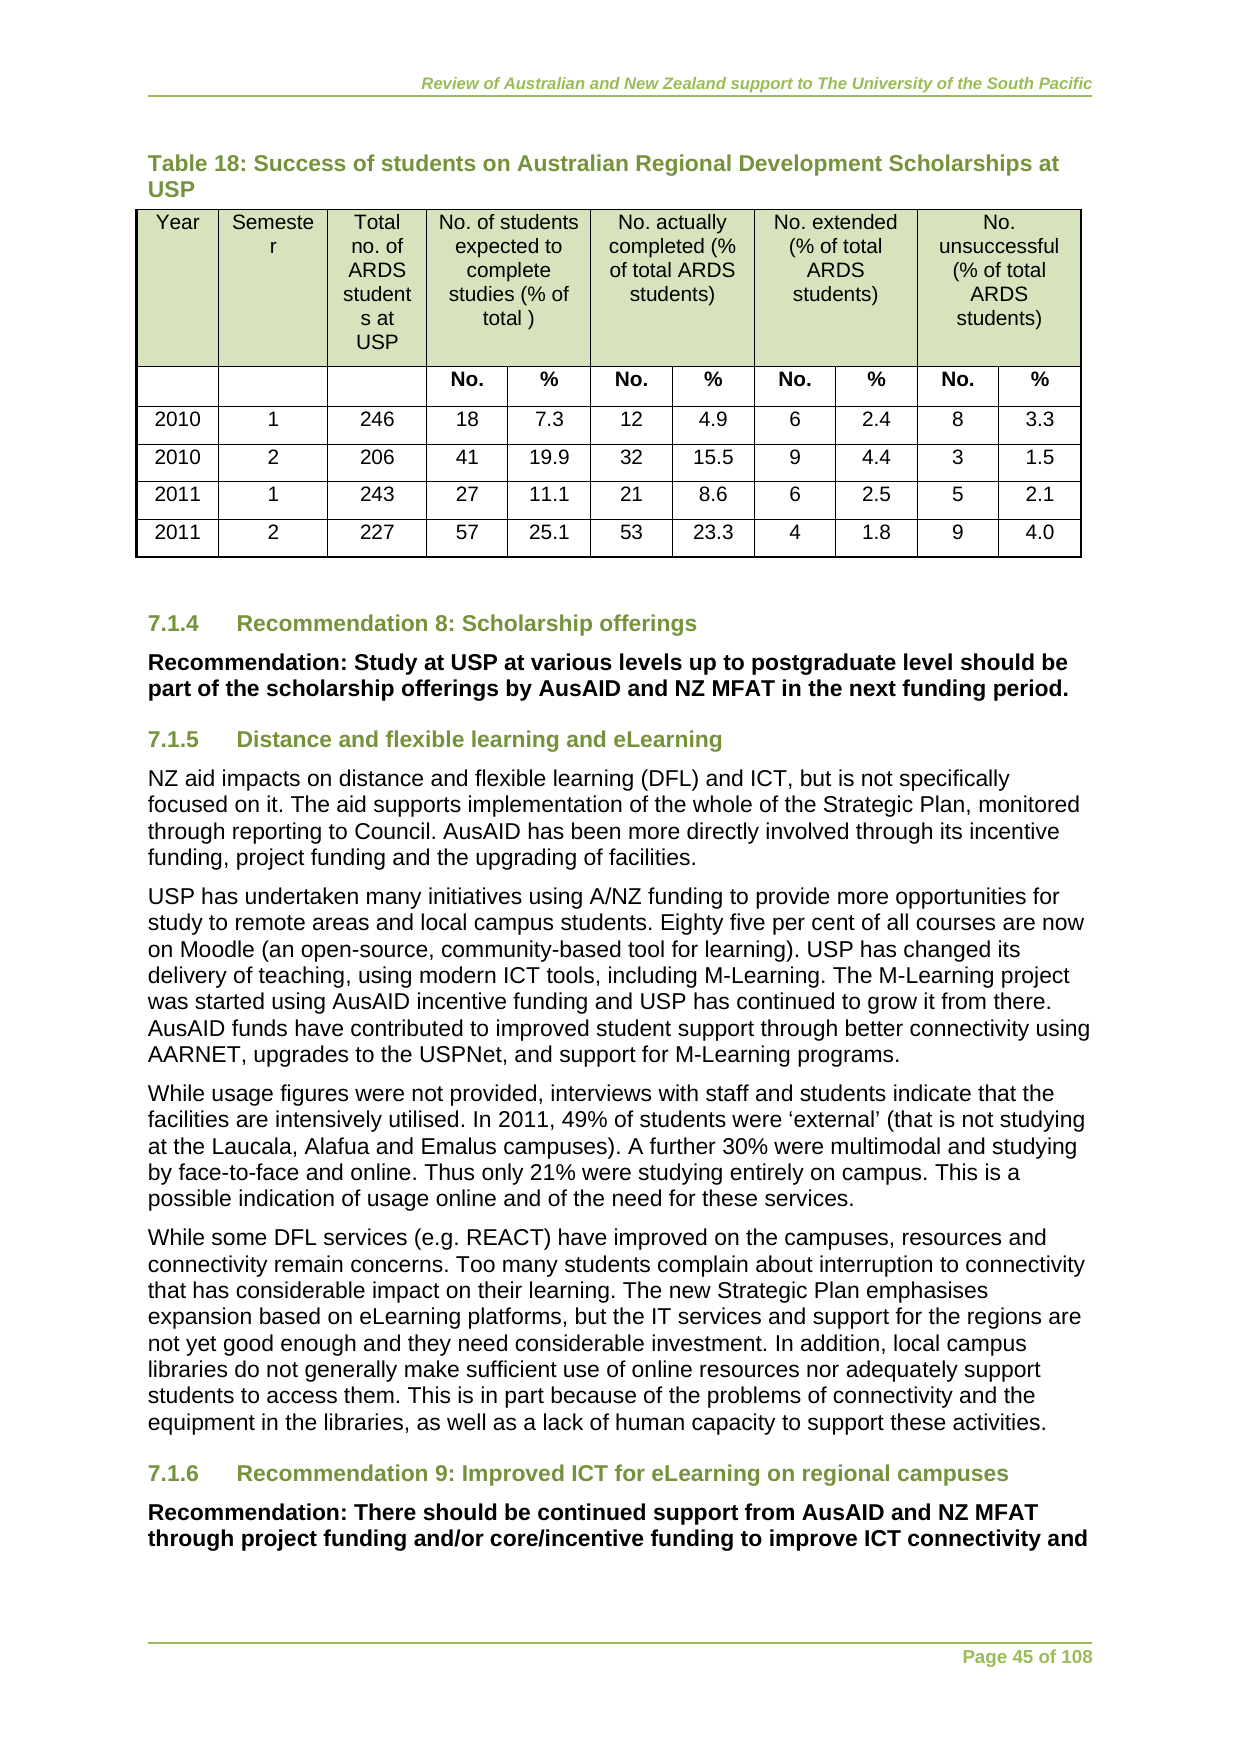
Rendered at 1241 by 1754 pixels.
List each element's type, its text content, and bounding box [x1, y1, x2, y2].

subtitle Distance and flexible learning and eLearning [148, 726, 1092, 752]
table_cell 246 [328, 407, 426, 444]
text While usage figures were not provided, interviews with staff and students indicate that the facilities are intensively utilised. In 2011, 49% of students were ‘external’ (that is not studying at the Laucala, Alafua and Emalus campuses). A further 30% were multimodal and studying by face-to-face and online. Thus only 21% were studying entirely on campus. This is a possible indication of usage online and of the need for these services. [148, 1080, 1092, 1212]
table_cell 12 [591, 407, 672, 444]
table_cell 41 [427, 445, 507, 481]
table_cell 6 [755, 482, 835, 519]
table_cell [219, 367, 327, 406]
table_header Year [138, 210, 218, 366]
table_cell 5 [918, 482, 998, 519]
table_cell 1.8 [836, 520, 917, 556]
table_header No. extended (% of total ARDS students) [755, 210, 917, 366]
table_header No. unsuccessful (% of total ARDS students) [918, 210, 1080, 366]
table_cell 6 [755, 407, 835, 444]
table_cell 1 [219, 482, 327, 519]
table_cell 2011 [138, 482, 218, 519]
table_cell 53 [591, 520, 672, 556]
table_cell 2011 [138, 520, 218, 556]
table_cell 2.5 [836, 482, 917, 519]
text USP has undertaken many initiatives using A/NZ funding to provide more opportunities for study to remote areas and local campus students. Eighty five per cent of all courses are now on Moodle (an open-source, community-based tool for learning). USP has changed its delivery of teaching, using modern ICT tools, including M-Learning. The M-Learning project was started using AusAID incentive funding and USP has continued to grow it from there. AusAID funds have contributed to improved student support through better connectivity using AARNET, upgrades to the USPNet, and support for M-Learning programs. [148, 883, 1092, 1067]
subtitle Recommendation 8: Scholarship offerings [148, 609, 1092, 636]
table_cell % [999, 367, 1080, 406]
text NZ aid impacts on distance and flexible learning (DFL) and ICT, but is not specifically focused on it. The aid supports implementation of the whole of the Strategic Plan, monitored through reporting to Council. AusAID has been more directly involved through its incentive funding, project funding and the upgrading of facilities. [148, 765, 1092, 870]
table_cell 206 [328, 445, 426, 481]
table_cell 4.9 [673, 407, 754, 444]
text Recommendation: Study at USP at various levels up to postgraduate level should be part of the scholarship offerings by AusAID and NZ MFAT in the next funding period. [148, 648, 1092, 701]
table_cell 2.4 [836, 407, 917, 444]
table_cell 3 [918, 445, 998, 481]
table_cell 57 [427, 520, 507, 556]
table_cell % [836, 367, 917, 406]
table_cell [328, 367, 426, 406]
table_cell No. [427, 367, 507, 406]
table_cell 2010 [138, 445, 218, 481]
table_cell 11.1 [508, 482, 590, 519]
table_cell % [673, 367, 754, 406]
table_cell 227 [328, 520, 426, 556]
table_cell No. [591, 367, 672, 406]
table_header Semester [219, 210, 327, 366]
table_cell 243 [328, 482, 426, 519]
table_cell 9 [755, 445, 835, 481]
table_cell 8.6 [673, 482, 754, 519]
table_cell 4 [755, 520, 835, 556]
table_cell 9 [918, 520, 998, 556]
table_cell No. [918, 367, 998, 406]
table_cell 27 [427, 482, 507, 519]
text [148, 1499, 1092, 1552]
table_cell 7.3 [508, 407, 590, 444]
subtitle Table 18: Success of students on Australian Regional Development Scholarships at USP [148, 150, 1092, 203]
table_cell % [508, 367, 590, 406]
table_cell No. [755, 367, 835, 406]
subtitle Recommendation 9: Improved ICT for eLearning on regional campuses [148, 1460, 1092, 1486]
text While some DFL services (e.g. REACT) have improved on the campuses, resources and connectivity remain concerns. Too many students complain about interruption to connectivity that has considerable impact on their learning. The new Strategic Plan emphasises expansion based on eLearning platforms, but the IT services and support for the regions are not yet good enough and they need considerable investment. In addition, local campus libraries do not generally make sufficient use of online resources nor adequately support students to access them. This is in part because of the problems of connectivity and the equipment in the libraries, as well as a lack of human capacity to support these activities. [148, 1224, 1092, 1435]
table_cell 2.1 [999, 482, 1080, 519]
table_cell 2 [219, 520, 327, 556]
table_cell 1 [219, 407, 327, 444]
table_cell 4.0 [999, 520, 1080, 556]
table_cell 23.3 [673, 520, 754, 556]
table_cell 3.3 [999, 407, 1080, 444]
table_cell 8 [918, 407, 998, 444]
table_cell 19.9 [508, 445, 590, 481]
table_cell 4.4 [836, 445, 917, 481]
table_cell 21 [591, 482, 672, 519]
table_cell 15.5 [673, 445, 754, 481]
table_cell [138, 367, 218, 406]
table_cell 25.1 [508, 520, 590, 556]
table_cell 1.5 [999, 445, 1080, 481]
table_header No. actually completed (% of total ARDS students) [591, 210, 754, 366]
table_header Total no. of ARDS students at USP [328, 210, 426, 366]
table_cell 32 [591, 445, 672, 481]
table_cell 18 [427, 407, 507, 444]
table_cell 2010 [138, 407, 218, 444]
table_cell 2 [219, 445, 327, 481]
table_header No. of students expected to complete studies (% of total ) [427, 210, 590, 366]
